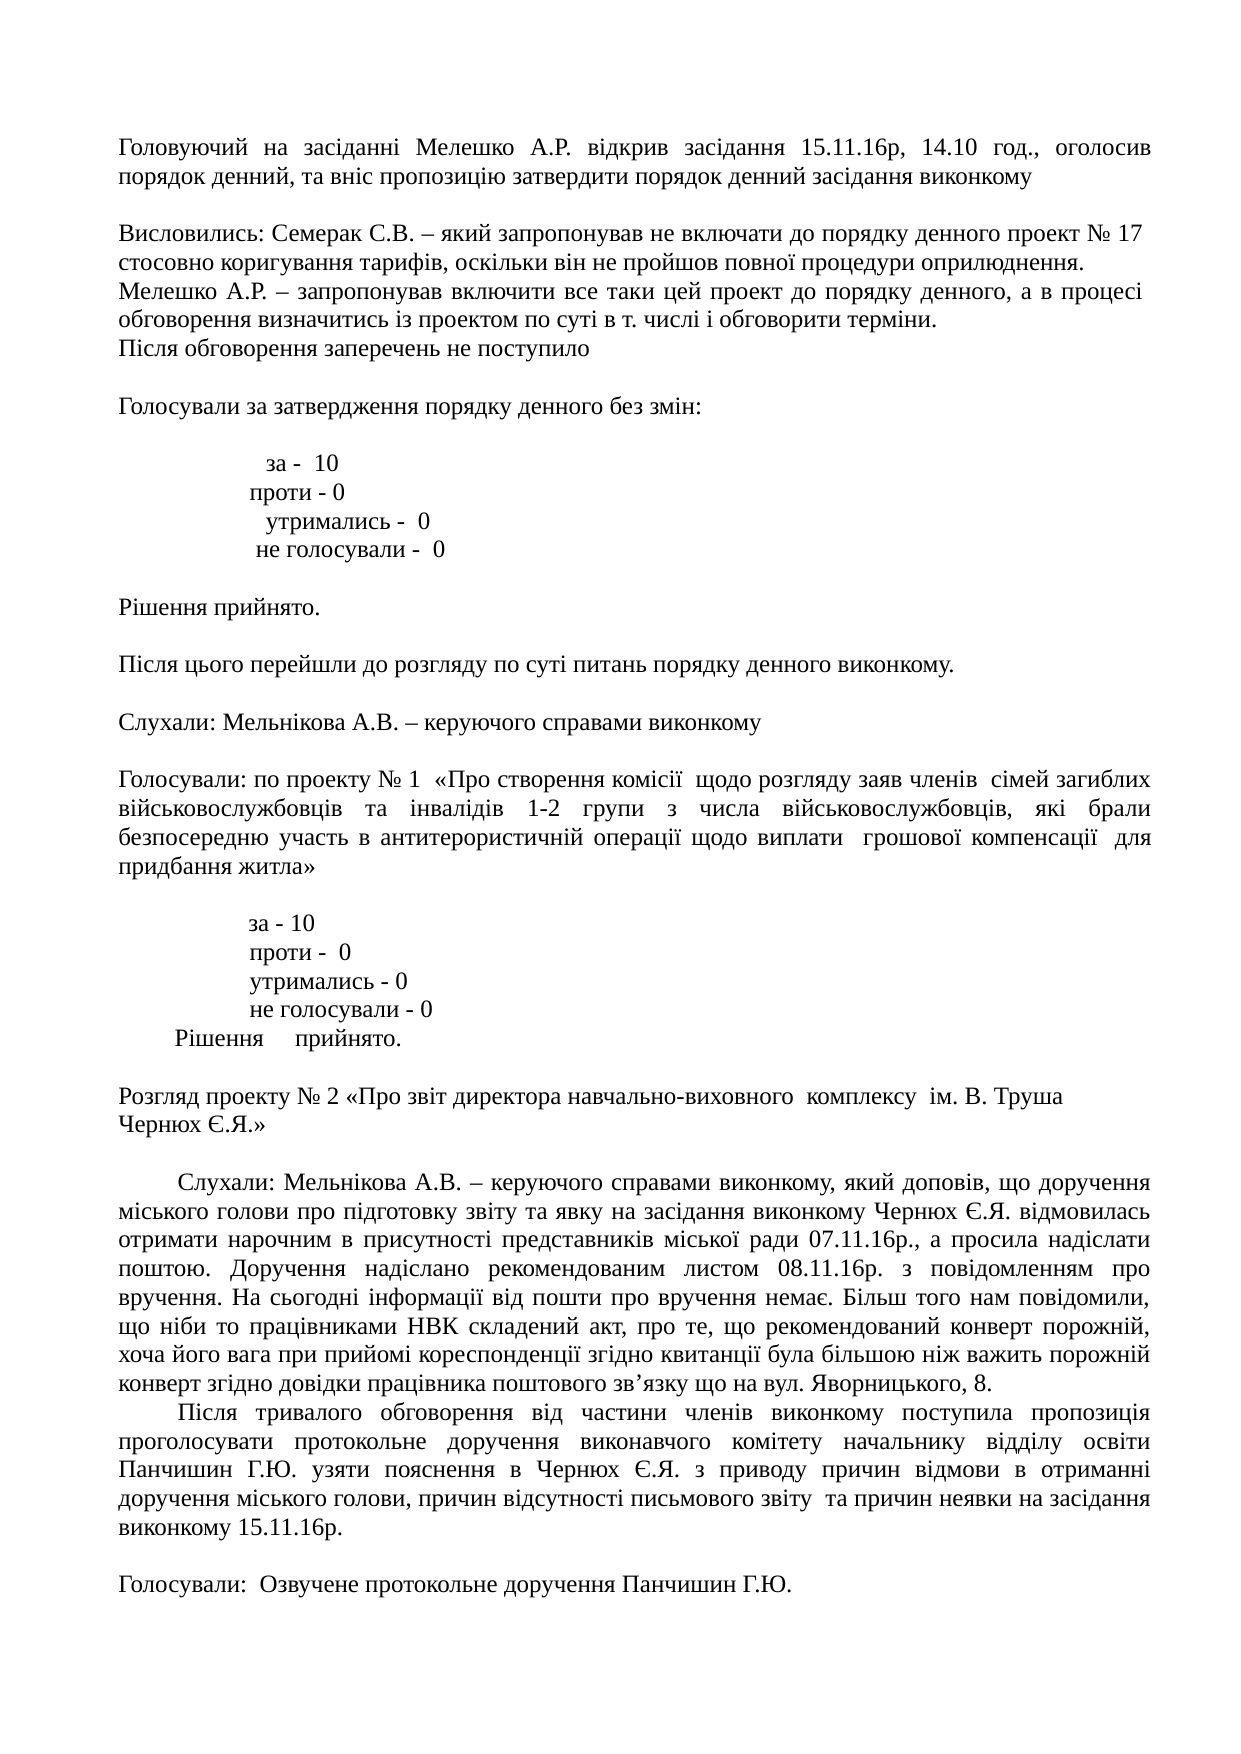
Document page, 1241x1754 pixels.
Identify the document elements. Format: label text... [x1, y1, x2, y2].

text проти - 0 [62, 937, 1152, 966]
text утримались - 0 [62, 506, 1152, 534]
text Голосували за затвердження порядку денного без змін: [118, 391, 1144, 419]
text Розгляд проекту № 2 «Про звіт директора навчально-виховного комплексу ім. В. Труша Чернюх Є.Я.» [118, 1081, 1152, 1138]
text за - 10 [136, 448, 1152, 477]
text Слухали: Мельнікова А.В. – керуючого справами виконкому, який доповів, що доручення міського голови про підготовку звіту та явку на засідання виконкому Чернюх Є.Я. відмовилась отримати нарочним в присутності представників міської ради 07.11.16р., а просила надіслати поштою. Доручення надіслано рекомендованим листом 08.11.16р. з повідомленням про вручення. На сьогодні інформації від пошти про вручення немає. Більш того нам повідомили, що ніби то працівниками НВК складений акт, про те, що рекомендований конверт порожній, хоча його вага при прийомі кореспонденції згідно квитанції була більшою ніж важить порожній конверт згідно довідки працівника поштового зв’язку що на вул. Яворницького, 8. [118, 1167, 1152, 1397]
text Мелешко А.Р. – запропонував включити все таки цей проект до порядку денного, а в процесі обговорення визначитись із проектом по суті в т. числі і обговорити терміни. [118, 276, 1144, 333]
text Рішення прийнято. [118, 1023, 1152, 1052]
text не голосували - 0 [118, 534, 1152, 563]
text за - 10 [118, 908, 1152, 937]
text Після обговорення заперечень не поступило [118, 333, 1144, 362]
text Голосували: по проекту № 1 «Про створення комісії щодо розгляду заяв членів сімей загиблих військовослужбовців та інвалідів 1-2 групи з числа військовослужбовців, які брали безпосередню участь в антитерористичній операції щодо виплати грошової компенсації для придбання житла» [118, 764, 1152, 879]
text утримались - 0 [118, 966, 1152, 994]
text Слухали: Мельнікова А.В. – керуючого справами виконкому [118, 707, 1152, 736]
text проти - 0 [62, 477, 1152, 506]
text Головуючий на засіданні Мелешко А.Р. відкрив засідання 15.11.16р, 14.10 год., оголосив порядок денний, та вніс пропозицію затвердити порядок денний засідання виконкому [118, 132, 1152, 189]
text Висловились: Семерак С.В. – який запропонував не включати до порядку денного проект № 17 стосовно коригування тарифів, оскільки він не пройшов повної процедури оприлюднення. [118, 218, 1144, 276]
text не голосували - 0 [118, 994, 1152, 1023]
text Після цього перейшли до розгляду по суті питань порядку денного виконкому. [118, 649, 1152, 678]
text Голосували: Озвучене протокольне доручення Панчишин Г.Ю. [118, 1569, 1152, 1598]
text Після тривалого обговорення від частини членів виконкому поступила пропозиція проголосувати протокольне доручення виконавчого комітету начальнику відділу освіти Панчишин Г.Ю. узяти пояснення в Чернюх Є.Я. з приводу причин відмови в отриманні доручення міського голови, причин відсутності письмового звіту та причин неявки на засідання виконкому 15.11.16р. [118, 1397, 1152, 1541]
text Рішення прийнято. [118, 592, 1152, 621]
